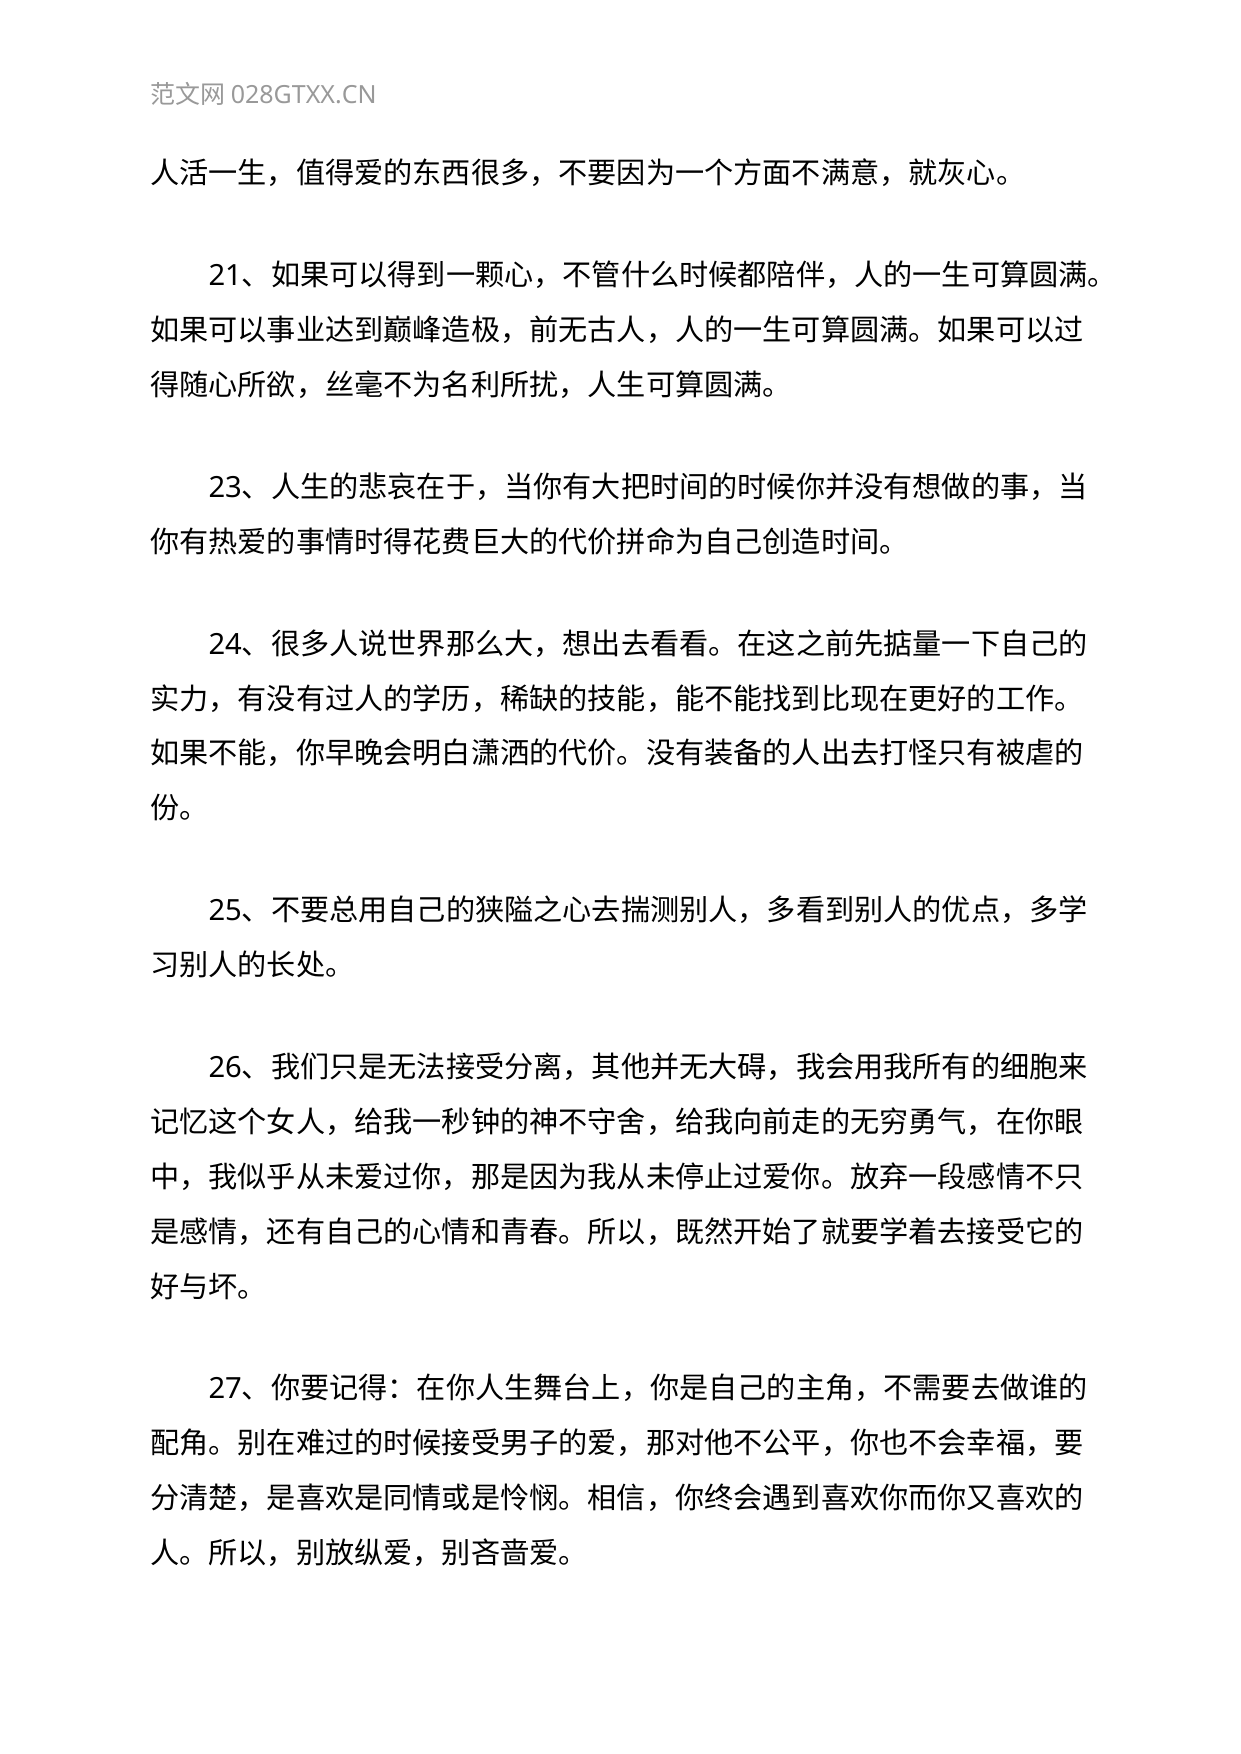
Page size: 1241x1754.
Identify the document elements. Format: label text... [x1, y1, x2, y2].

text 25、不要总用自己的狭隘之心去揣测别人，多看到别人的优点，多学习别人的长处。 [150, 887, 1090, 984]
text 23、人生的悲哀在于，当你有大把时间的时候你并没有想做的事，当你有热爱的事情时得花费巨大的代价拼命为自己创造时间。 [150, 463, 1090, 561]
text 26、我们只是无法接受分离，其他并无大碍，我会用我所有的细胞来记忆这个女人，给我一秒钟的神不守舍，给我向前走的无穷勇气，在你眼中，我似乎从未爱过你，那是因为我从未停止过爱你。放弃一段感情不只是感情，还有自己的心情和青春。所以，既然开始了就要学着去接受它的好与坏。 [150, 1043, 1090, 1306]
text 27、你要记得：在你人生舞台上，你是自己的主角，不需要去做谁的配角。别在难过的时候接受男子的爱，那对他不公平，你也不会幸福，要分清楚，是喜欢是同情或是怜悯。相信，你终会遇到喜欢你而你又喜欢的人。所以，别放纵爱，别吝啬爱。 [150, 1365, 1090, 1572]
text 24、很多人说世界那么大，想出去看看。在这之前先掂量一下自己的实力，有没有过人的学历，稀缺的技能，能不能找到比现在更好的工作。如果不能，你早晚会明白潇洒的代价。没有装备的人出去打怪只有被虐的份。 [150, 620, 1090, 827]
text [150, 150, 1090, 192]
text 21、如果可以得到一颗心，不管什么时候都陪伴，人的一生可算圆满。如果可以事业达到巅峰造极，前无古人，人的一生可算圆满。如果可以过得随心所欲，丝毫不为名利所扰，人生可算圆满。 [150, 252, 1090, 404]
